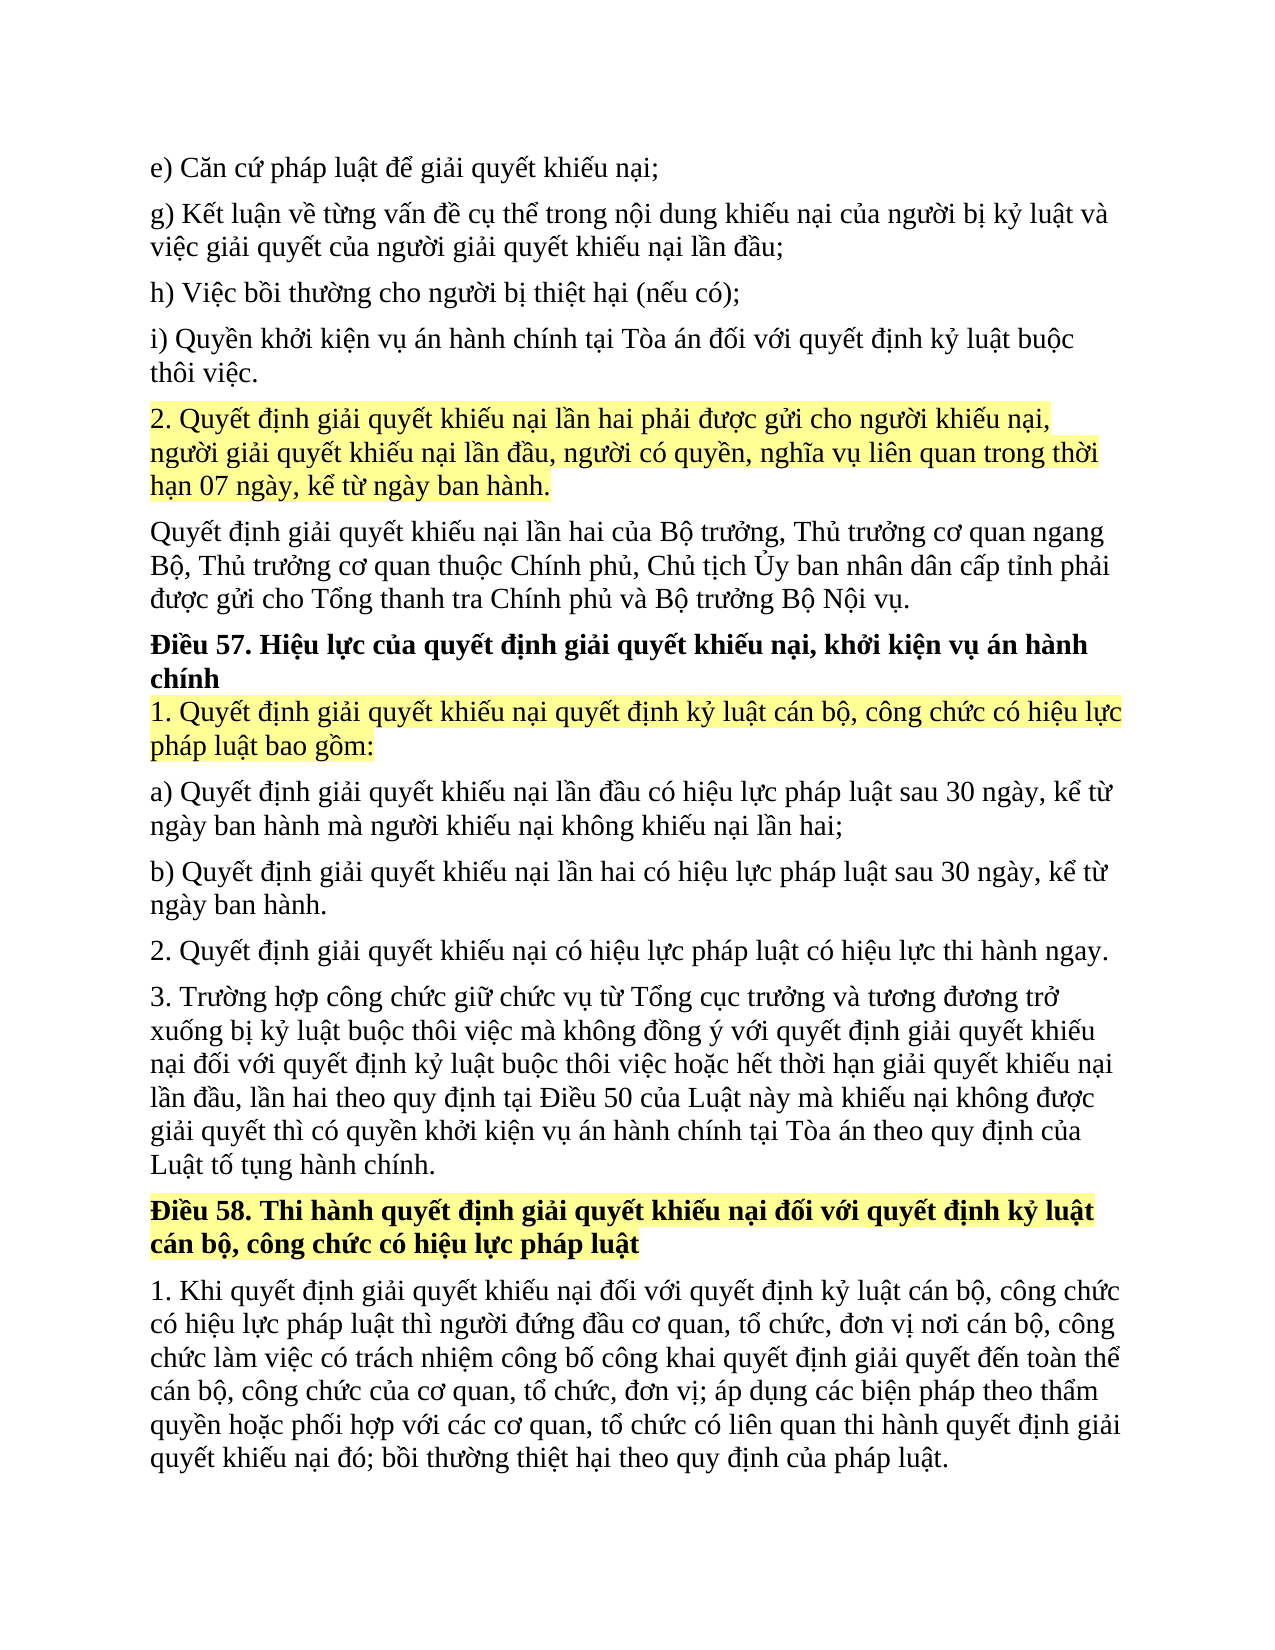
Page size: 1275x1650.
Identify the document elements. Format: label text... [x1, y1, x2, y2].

text h) Việc bồi thường cho người bị thiệt hại (nếu có); [150, 276, 1125, 309]
text g) Kết luận về từng vấn đề cụ thể trong nội dung khiếu nại của người bị kỷ luật và việc giải quyết của người giải quyết khiếu nại lần đầu; [150, 196, 1125, 263]
text 3. Trường hợp công chức giữ chức vụ từ Tổng cục trưởng và tương đương trở xuống bị kỷ luật buộc thôi việc mà không đồng ý với quyết định giải quyết khiếu nại đối với quyết định kỷ luật buộc thôi việc hoặc hết thời hạn giải quyết khiếu nại lần đầu, lần hai theo quy định tại Điều 50 của Luật này mà khiếu nại không được giải quyết thì có quyền khởi kiện vụ án hành chính tại Tòa án theo quy định của Luật tố tụng hành chính. [150, 979, 1125, 1181]
text a) Quyết định giải quyết khiếu nại lần đầu có hiệu lực pháp luật sau 30 ngày, kể từ ngày ban hành mà người khiếu nại không khiếu nại lần hai; [150, 774, 1125, 841]
text Quyết định giải quyết khiếu nại lần hai của Bộ trưởng, Thủ trưởng cơ quan ngang Bộ, Thủ trưởng cơ quan thuộc Chính phủ, Chủ tịch Ủy ban nhân dân cấp tỉnh phải được gửi cho Tổng thanh tra Chính phủ và Bộ trưởng Bộ Nội vụ. [150, 514, 1125, 615]
text i) Quyền khởi kiện vụ án hành chính tại Tòa án đối với quyết định kỷ luật buộc thôi việc. [150, 322, 1125, 389]
text 2. Quyết định giải quyết khiếu nại có hiệu lực pháp luật có hiệu lực thi hành ngay. [150, 933, 1125, 967]
text b) Quyết định giải quyết khiếu nại lần hai có hiệu lực pháp luật sau 30 ngày, kể từ ngày ban hành. [150, 854, 1125, 921]
text 2. Quyết định giải quyết khiếu nại lần hai phải được gửi cho người khiếu nại, người giải quyết khiếu nại lần đầu, người có quyền, nghĩa vụ liên quan trong thời hạn 07 ngày, kể từ ngày ban hành. [551, 401, 1125, 502]
text 1. Khi quyết định giải quyết khiếu nại đối với quyết định kỷ luật cán bộ, công chức có hiệu lực pháp luật thì người đứng đầu cơ quan, tổ chức, đơn vị nơi cán bộ, công chức làm việc có trách nhiệm công bố công khai quyết định giải quyết đến toàn thể cán bộ, công chức của cơ quan, tổ chức, đơn vị; áp dụng các biện pháp theo thẩm quyền hoặc phối hợp với các cơ quan, tổ chức có liên quan thi hành quyết định giải quyết khiếu nại đó; bồi thường thiệt hại theo quy định của pháp luật. [150, 1273, 1125, 1474]
text e) Căn cứ pháp luật để giải quyết khiếu nại; [150, 150, 1125, 183]
text Điều 57. Hiệu lực của quyết định giải quyết khiếu nại, khởi kiện vụ án hành chính [150, 627, 1125, 694]
text Điều 58. Thi hành quyết định giải quyết khiếu nại đối với quyết định kỷ luật cán bộ, công chức có hiệu lực pháp luật [639, 1193, 1125, 1260]
text 1. Quyết định giải quyết khiếu nại quyết định kỷ luật cán bộ, công chức có hiệu lực pháp luật bao gồm: [150, 694, 1125, 762]
